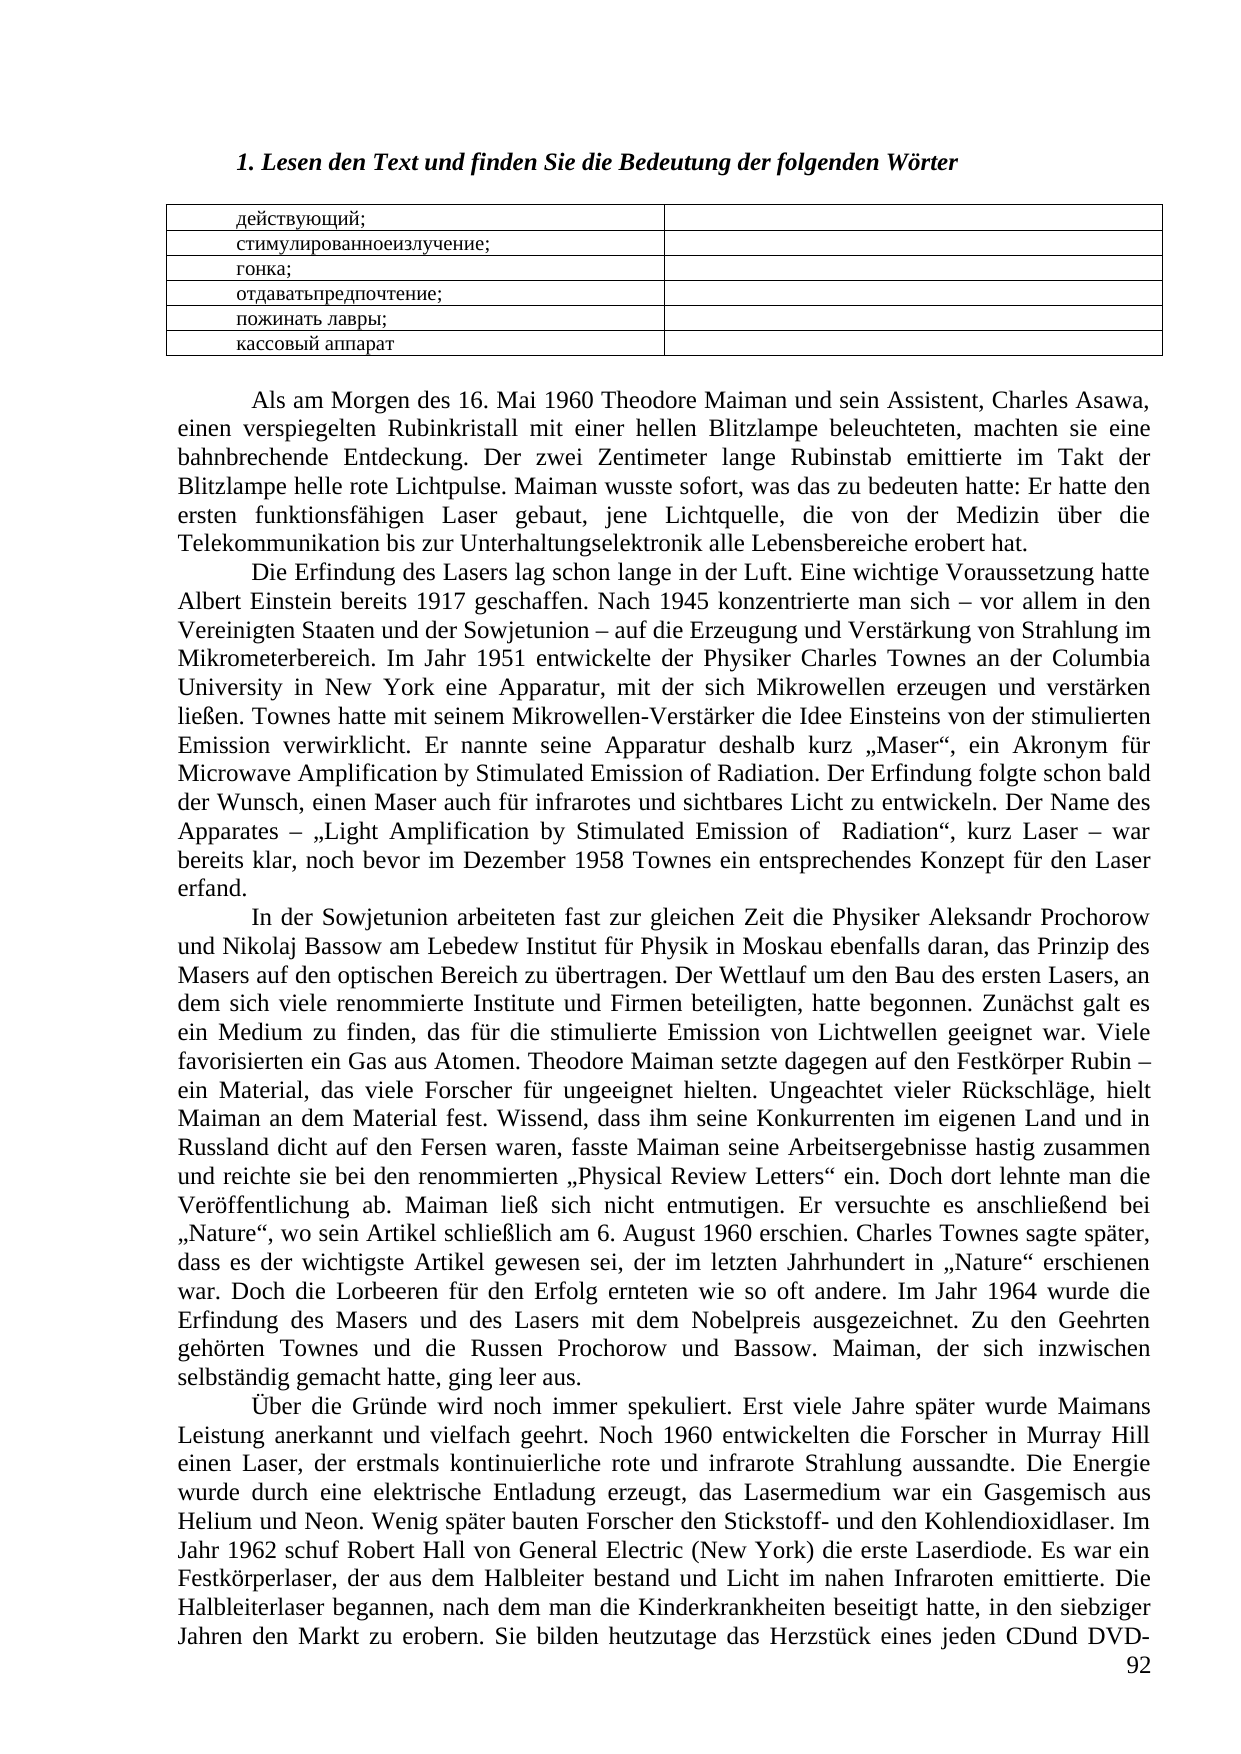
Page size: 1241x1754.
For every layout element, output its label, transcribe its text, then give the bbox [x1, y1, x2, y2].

table_header [665, 205, 1162, 229]
table_header действующий; [167, 205, 664, 229]
text 1. Lesen den Text und finden Sie die Bedeutung der folgenden Wörter [177, 147, 1152, 176]
table_cell стимулированноеизлучение; [167, 231, 664, 254]
text Die Erfindung des Lasers lag schon lange in der Luft. Eine wichtige Voraussetzung hatte Albert Einstein bereits 1917 geschaffen. Nach 1945 konzentrierte man sich – vor allem in den Vereinigten Staaten und der Sowjetunion – auf die Erzeugung und Verstärkung von Strahlung im Mikrometerbereich. Im Jahr 1951 entwickelte der Physiker Charles Townes an der Columbia University in New York eine Apparatur, mit der sich Mikrowellen erzeugen und verstärken ließen. Townes hatte mit seinem Mikrowellen-Verstärker die Idee Einsteins von der stimulierten Emission verwirklicht. Er nannte seine Apparatur deshalb kurz „Maser“, ein Akronym für Microwave Amplification by Stimulated Emission of Radiation. Der Erfindung folgte schon bald der Wunsch, einen Maser auch für infrarotes und sichtbares Licht zu entwickeln. Der Name des Apparates – „Light Amplification by Stimulated Emission of Radiation“, kurz Laser – war bereits klar, noch bevor im Dezember 1958 Townes ein entsprechendes Konzept für den Laser erfand. [177, 557, 1152, 902]
table_cell пожинать лавры; [167, 306, 664, 330]
text Als am Morgen des 16. Mai 1960 Theodore Maiman und sein Assistent, Charles Asawa, einen verspiegelten Rubinkristall mit einer hellen Blitzlampe beleuchteten, machten sie eine bahnbrechende Entdeckung. Der zwei Zentimeter lange Rubinstab emittierte im Takt der Blitzlampe helle rote Lichtpulse. Maiman wusste sofort, was das zu bedeuten hatte: Er hatte den ersten funktionsfähigen Laser gebaut, jene Lichtquelle, die von der Medizin über die Telekommunikation bis zur Unterhaltungselektronik alle Lebensbereiche erobert hat. [177, 385, 1152, 557]
table_cell отдаватьпредпочтение; [167, 281, 664, 305]
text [177, 1391, 1152, 1650]
table_cell гонка; [167, 256, 664, 280]
table_cell [665, 306, 1162, 330]
table_cell [665, 281, 1162, 305]
text In der Sowjetunion arbeiteten fast zur gleichen Zeit die Physiker Aleksandr Prochorow und Nikolaj Bassow am Lebedew Institut für Physik in Moskau ebenfalls daran, das Prinzip des Masers auf den optischen Bereich zu übertragen. Der Wettlauf um den Bau des ersten Lasers, an dem sich viele renommierte Institute und Firmen beteiligten, hatte begonnen. Zunächst galt es ein Medium zu finden, das für die stimulierte Emission von Lichtwellen geeignet war. Viele favorisierten ein Gas aus Atomen. Theodore Maiman setzte dagegen auf den Festkörper Rubin – ein Material, das viele Forscher für ungeeignet hielten. Ungeachtet vieler Rückschläge, hielt Maiman an dem Material fest. Wissend, dass ihm seine Konkurrenten im eigenen Land und in Russland dicht auf den Fersen waren, fasste Maiman seine Arbeitsergebnisse hastig zusammen und reichte sie bei den renommierten „Physical Review Letters“ ein. Doch dort lehnte man die Veröffentlichung ab. Maiman ließ sich nicht entmutigen. Er versuchte es anschließend bei „Nature“, wo sein Artikel schließlich am 6. August 1960 erschien. Charles Townes sagte später, dass es der wichtigste Artikel gewesen sei, der im letzten Jahrhundert in „Nature“ erschienen war. Doch die Lorbeeren für den Erfolg ernteten wie so oft andere. Im Jahr 1964 wurde die Erfindung des Masers und des Lasers mit dem Nobelpreis ausgezeichnet. Zu den Geehrten gehörten Townes und die Russen Prochorow und Bassow. Maiman, der sich inzwischen selbständig gemacht hatte, ging leer aus. [177, 902, 1152, 1391]
table_cell [665, 231, 1162, 254]
table_cell [665, 331, 1162, 355]
table_cell [665, 256, 1162, 280]
table_cell кассовый аппарат [167, 331, 664, 355]
